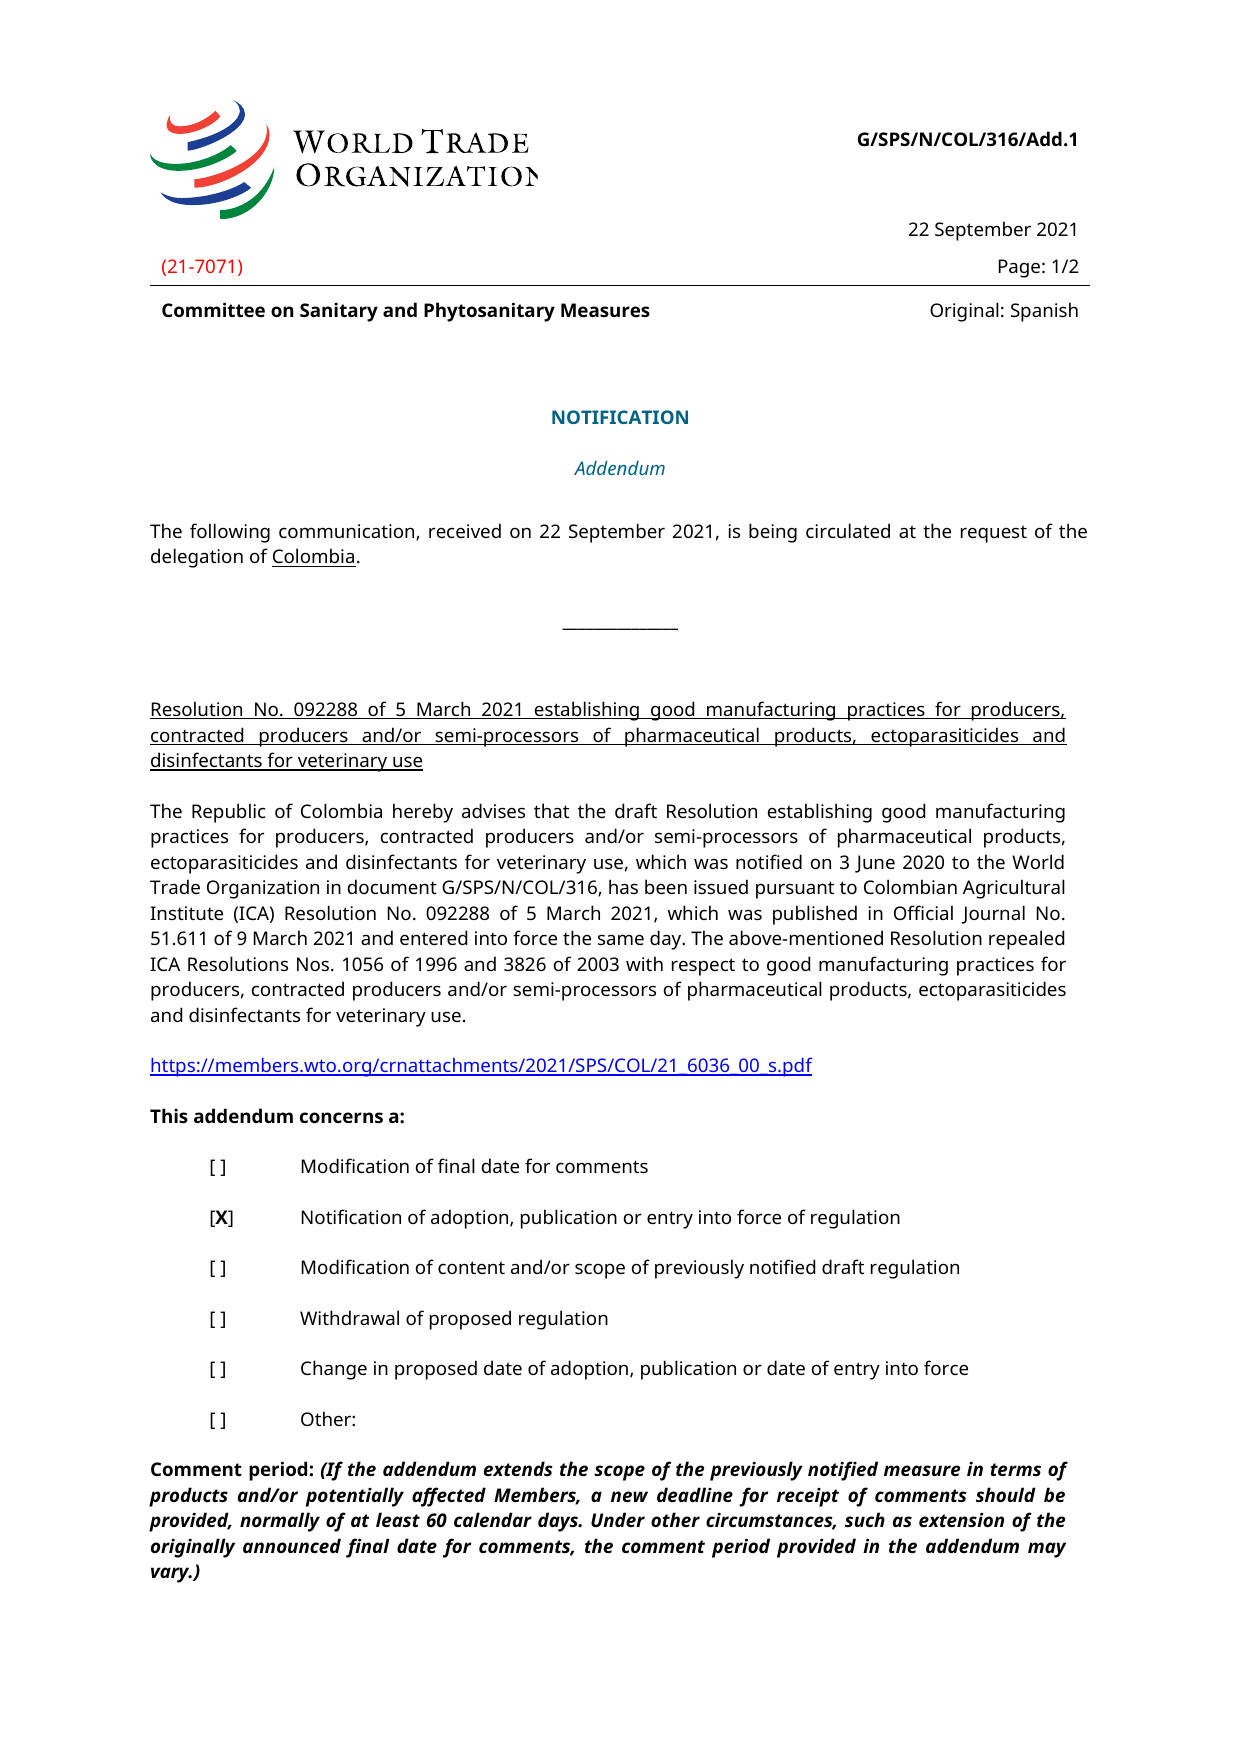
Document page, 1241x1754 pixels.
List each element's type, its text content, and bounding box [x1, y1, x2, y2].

text The following communication, received on 22 September 2021, is being circulated at the request of the delegation of Colombia. [150, 518, 1090, 569]
table_cell This addendum concerns a: [138, 1091, 1078, 1141]
table_cell [ ] Change in proposed date of adoption, publication or date of entry into force [138, 1343, 1078, 1394]
table_cell [ ] Modification of content and/or scope of previously notified draft regulation [138, 1242, 1078, 1293]
text _______________ [150, 607, 1090, 633]
table_cell [ ] Modification of final date for comments [138, 1141, 1078, 1192]
table_cell [X] Notification of adoption, publication or entry into force of regulation [138, 1192, 1078, 1242]
table_header Resolution No. 092288 of 5 March 2021 establishing good manufacturing practices for producers, contracted producers and/or semi-processors of pharmaceutical products, ectoparasiticides and disinfectants for veterinary use [138, 684, 1078, 785]
table_cell [ ] Withdrawal of proposed regulation [138, 1293, 1078, 1343]
table_cell Comment period: (If the addendum extends the scope of the previously notified measure in terms of products and/or potentially affected Members, a new deadline for receipt of comments should be provided, normally of at least 60 calendar days. Under other circumstances, such as extension of the originally announced final date for comments, the comment period provided in the addendum may vary.) [138, 1444, 1078, 1597]
table_cell The Republic of Colombia hereby advises that the draft Resolution establishing good manufacturing practices for producers, contracted producers and/or semi-processors of pharmaceutical products, ectoparasiticides and disinfectants for veterinary use, which was notified on 3 June 2020 to the World Trade Organization in document G/SPS/N/COL/316, has been issued pursuant to Colombian Agricultural Institute (ICA) Resolution No. 092288 of 5 March 2021, which was published in Official Journal No. 51.611 of 9 March 2021 and entered into force the same day. The above-mentioned Resolution repealed ICA Resolutions Nos. 1056 of 1996 and 3826 of 2003 with respect to good manufacturing practices for producers, contracted producers and/or semi-processors of pharmaceutical products, ectoparasiticides and disinfectants for veterinary use. https://members.wto.org/crnattachments/2021/SPS/COL/21_6036_00_s.pdf [138, 785, 1078, 1091]
title Addendum [150, 455, 1090, 481]
title NOTIFICATION [150, 405, 1090, 430]
table_cell [ ] Other: [138, 1394, 1078, 1444]
